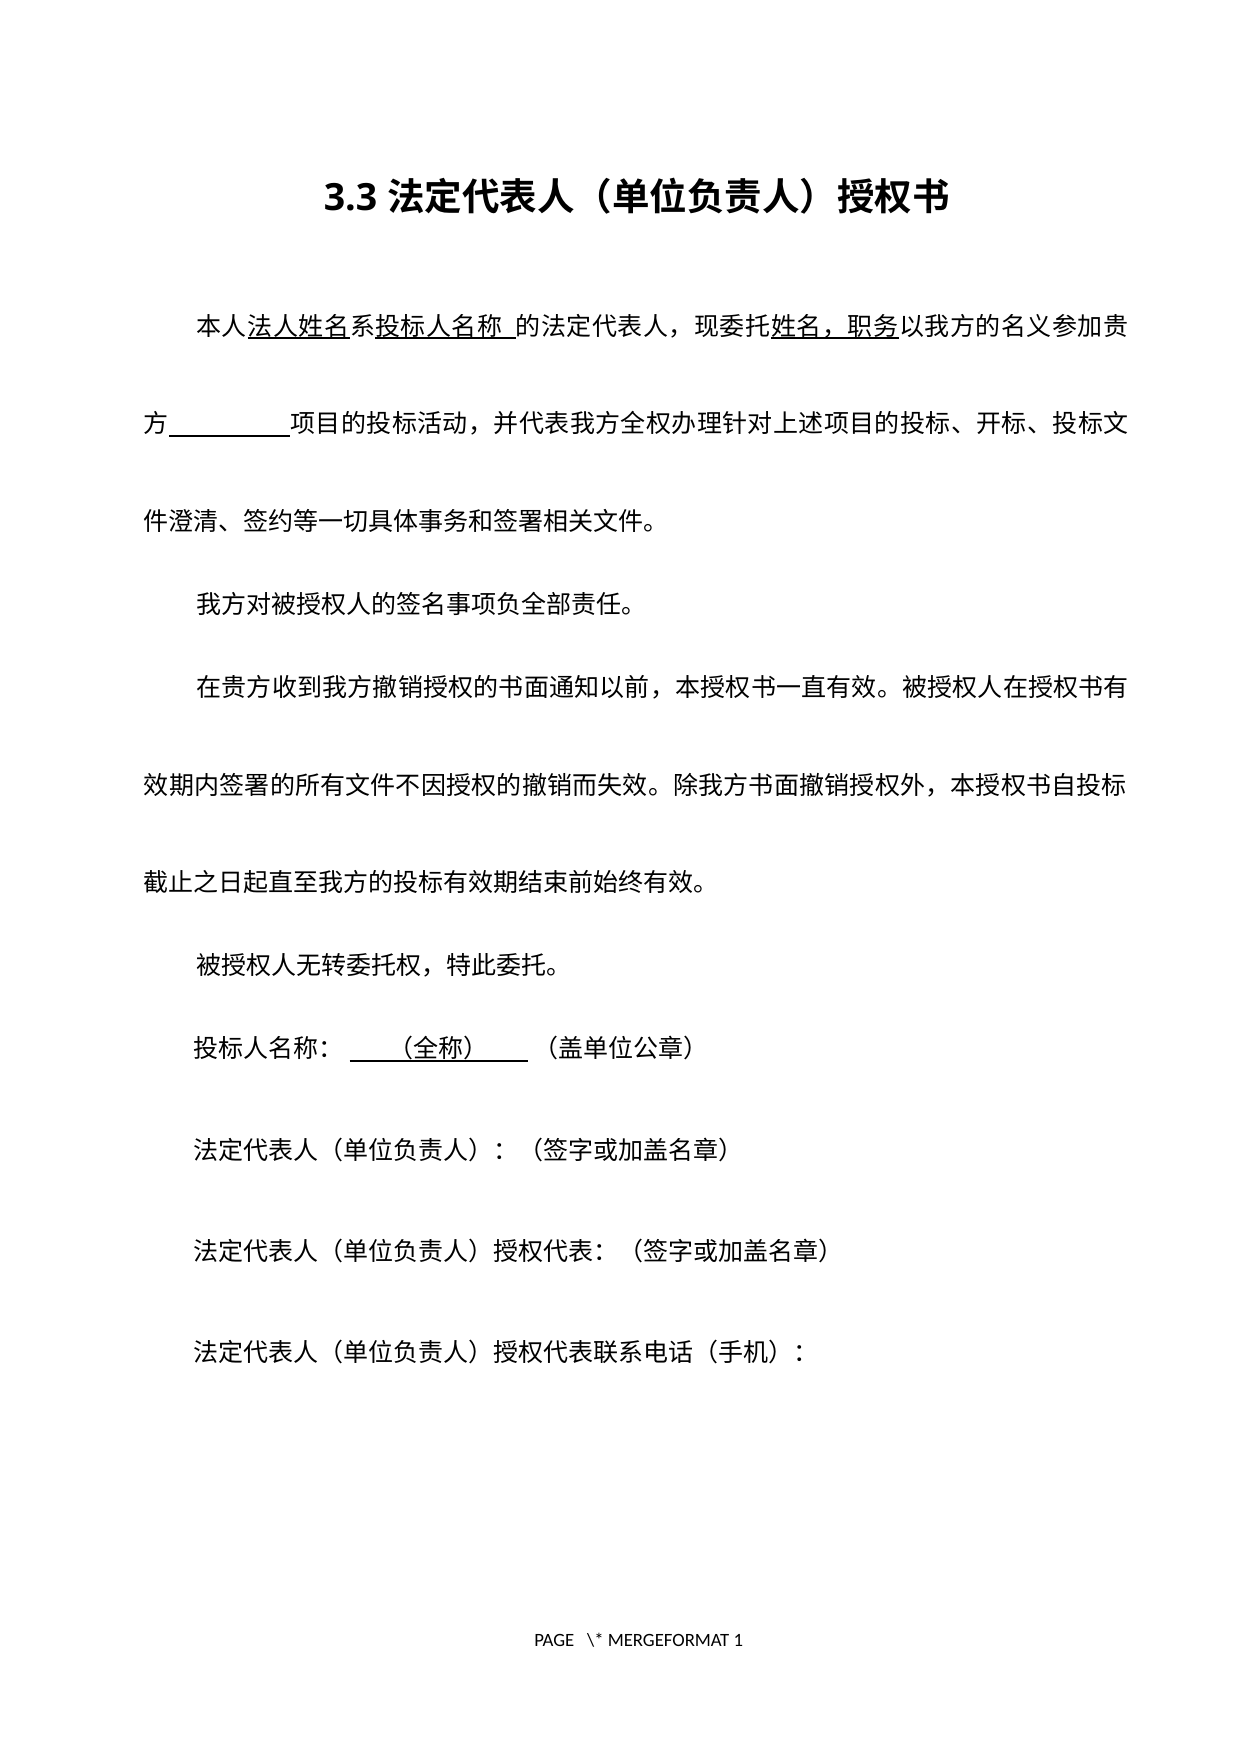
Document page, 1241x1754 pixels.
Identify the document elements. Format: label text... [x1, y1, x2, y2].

text 被授权人无转委托权，特此委托。 [144, 931, 1129, 996]
text 在贵方收到我方撤销授权的书面通知以前，本授权书一直有效。被授权人在授权书有效期内签署的所有文件不因授权的撤销而失效。除我方书面撤销授权外，本授权书自投标截止之日起直至我方的投标有效期结束前始终有效。 [144, 653, 1129, 913]
text 我方对被授权人的签名事项负全部责任。 [144, 570, 1129, 635]
text 法定代表人（单位负责人）授权代表联系电话（手机）： [144, 1318, 1129, 1383]
text 法定代表人（单位负责人）授权代表：（签字或加盖名章） [144, 1217, 1129, 1282]
text 投标人名称： （全称） （盖单位公章） [144, 1014, 1129, 1079]
text 3.3 法定代表人（单位负责人）授权书 [144, 162, 1129, 227]
text 本人法人姓名系投标人名称 的法定代表人，现委托姓名，职务以我方的名义参加贵方 项目的投标活动，并代表我方全权办理针对上述项目的投标、开标、投标文件澄清、签约等一切具体事务和签署相关文件。 [144, 292, 1129, 552]
text 法定代表人（单位负责人）：（签字或加盖名章） [144, 1116, 1129, 1181]
